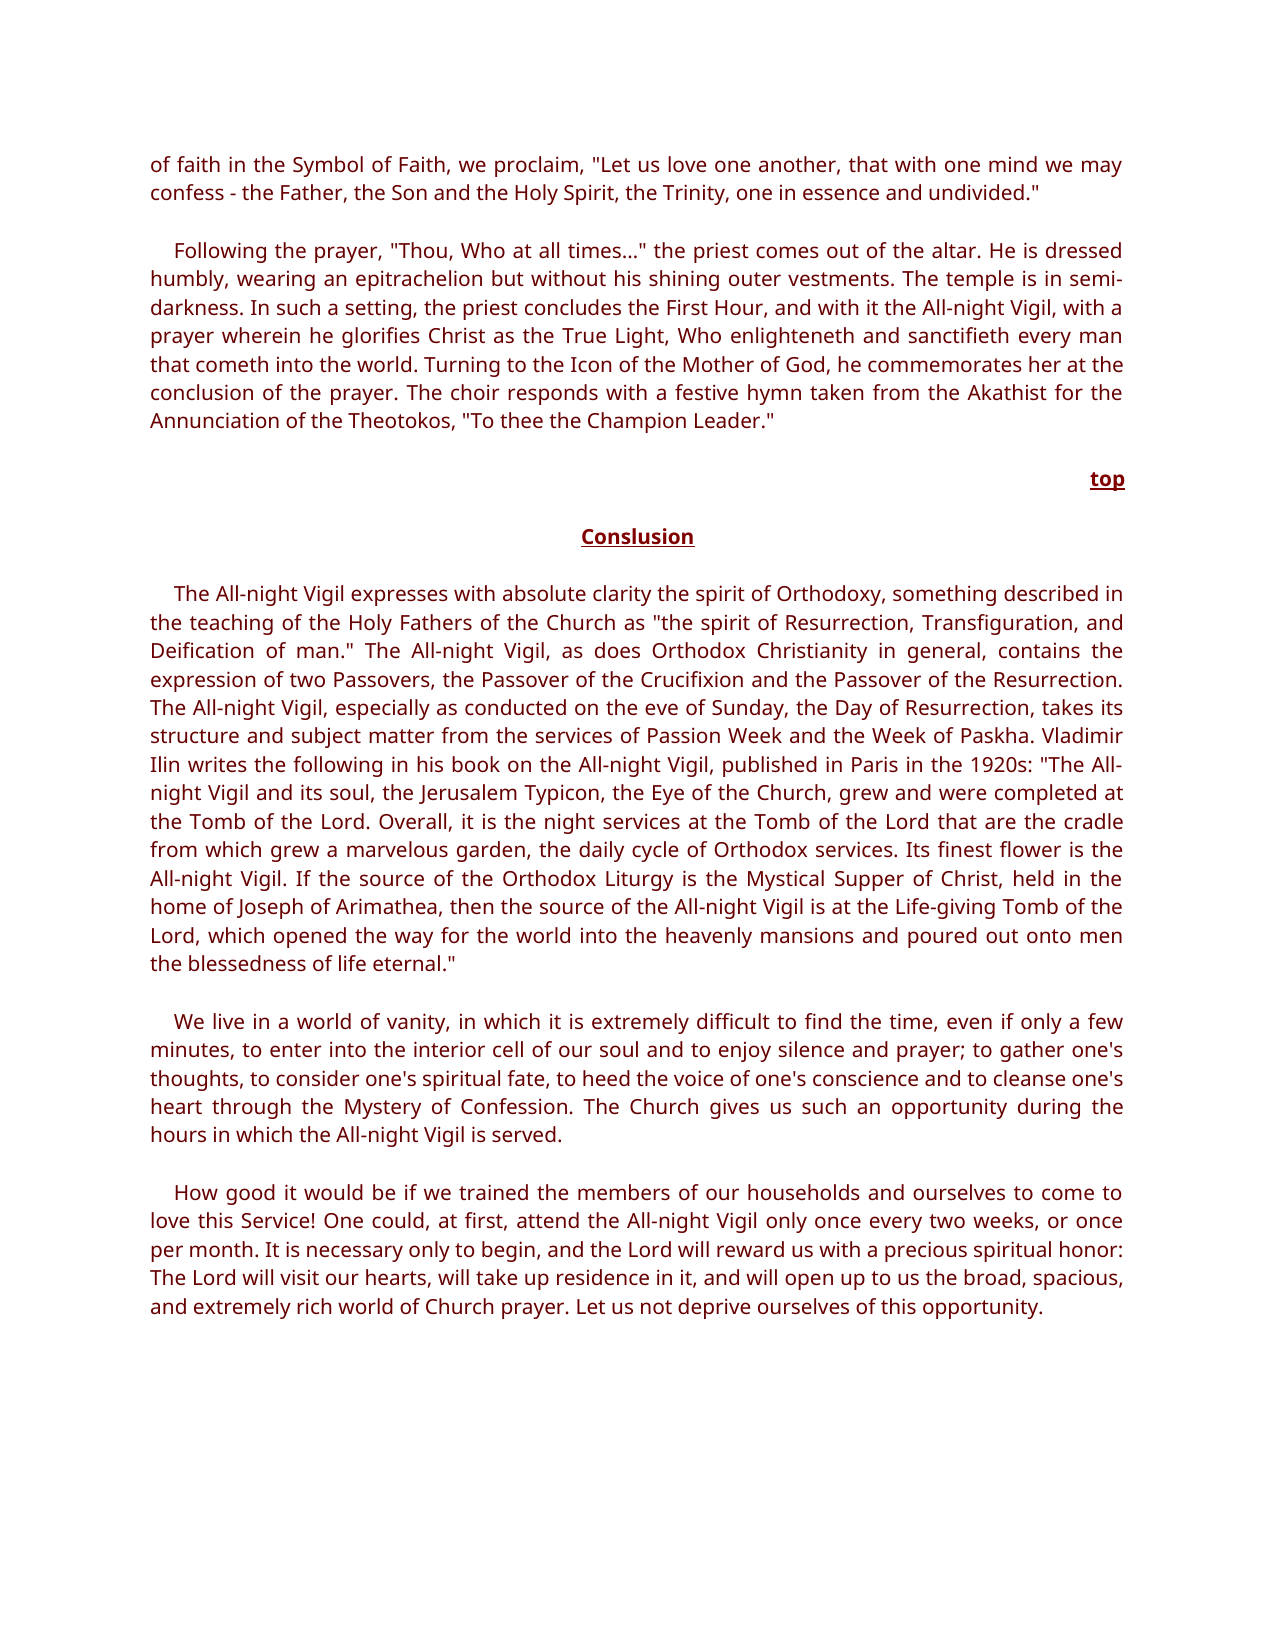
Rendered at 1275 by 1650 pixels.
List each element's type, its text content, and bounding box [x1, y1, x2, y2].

text top [150, 464, 1125, 493]
text The All-night Vigil expresses with absolute clarity the spirit of Orthodoxy, something described in the teaching of the Holy Fathers of the Church as "the spirit of Resurrection, Transfiguration, and Deification of man." The All-night Vigil, as does Orthodox Christianity in general, contains the expression of two Passovers, the Passover of the Crucifixion and the Passover of the Resurrection. The All-night Vigil, especially as conducted on the eve of Sunday, the Day of Resurrection, takes its structure and subject matter from the services of Passion Week and the Week of Paskha. Vladimir Ilin writes the following in his book on the All-night Vigil, published in Paris in the 1920s: "The All-night Vigil and its soul, the Jerusalem Typicon, the Eye of the Church, grew and were completed at the Tomb of the Lord. Overall, it is the night services at the Tomb of the Lord that are the cradle from which grew a marvelous garden, the daily cycle of Orthodox services. Its finest flower is the All-night Vigil. If the source of the Orthodox Liturgy is the Mystical Supper of Christ, held in the home of Joseph of Arimathea, then the source of the All-night Vigil is at the Life-giving Tomb of the Lord, which opened the way for the world into the heavenly mansions and poured out onto men the blessedness of life eternal." [150, 579, 1125, 978]
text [150, 150, 1125, 207]
text Conslusion [150, 522, 1125, 550]
text Following the prayer, "Thou, Who at all times…" the priest comes out of the altar. He is dressed humbly, wearing an epitrachelion but without his shining outer vestments. The temple is in semi-darkness. In such a setting, the priest concludes the First Hour, and with it the All-night Vigil, with a prayer wherein he glorifies Christ as the True Light, Who enlighteneth and sanctifieth every man that cometh into the world. Turning to the Icon of the Mother of God, he commemorates her at the conclusion of the prayer. The choir responds with a festive hymn taken from the Akathist for the Annunciation of the Theotokos, "To thee the Champion Leader." [150, 236, 1125, 435]
text We live in a world of vanity, in which it is extremely difficult to find the time, even if only a few minutes, to enter into the interior cell of our soul and to enjoy silence and prayer; to gather one's thoughts, to consider one's spiritual fate, to heed the voice of one's conscience and to cleanse one's heart through the Mystery of Confession. The Church gives us such an opportunity during the hours in which the All-night Vigil is served. [150, 1007, 1125, 1149]
text How good it would be if we trained the members of our households and ourselves to come to love this Service! One could, at first, attend the All-night Vigil only once every two weeks, or once per month. It is necessary only to begin, and the Lord will reward us with a precious spiritual honor: The Lord will visit our hearts, will take up residence in it, and will open up to us the broad, spacious, and extremely rich world of Church prayer. Let us not deprive ourselves of this opportunity. [150, 1178, 1125, 1320]
